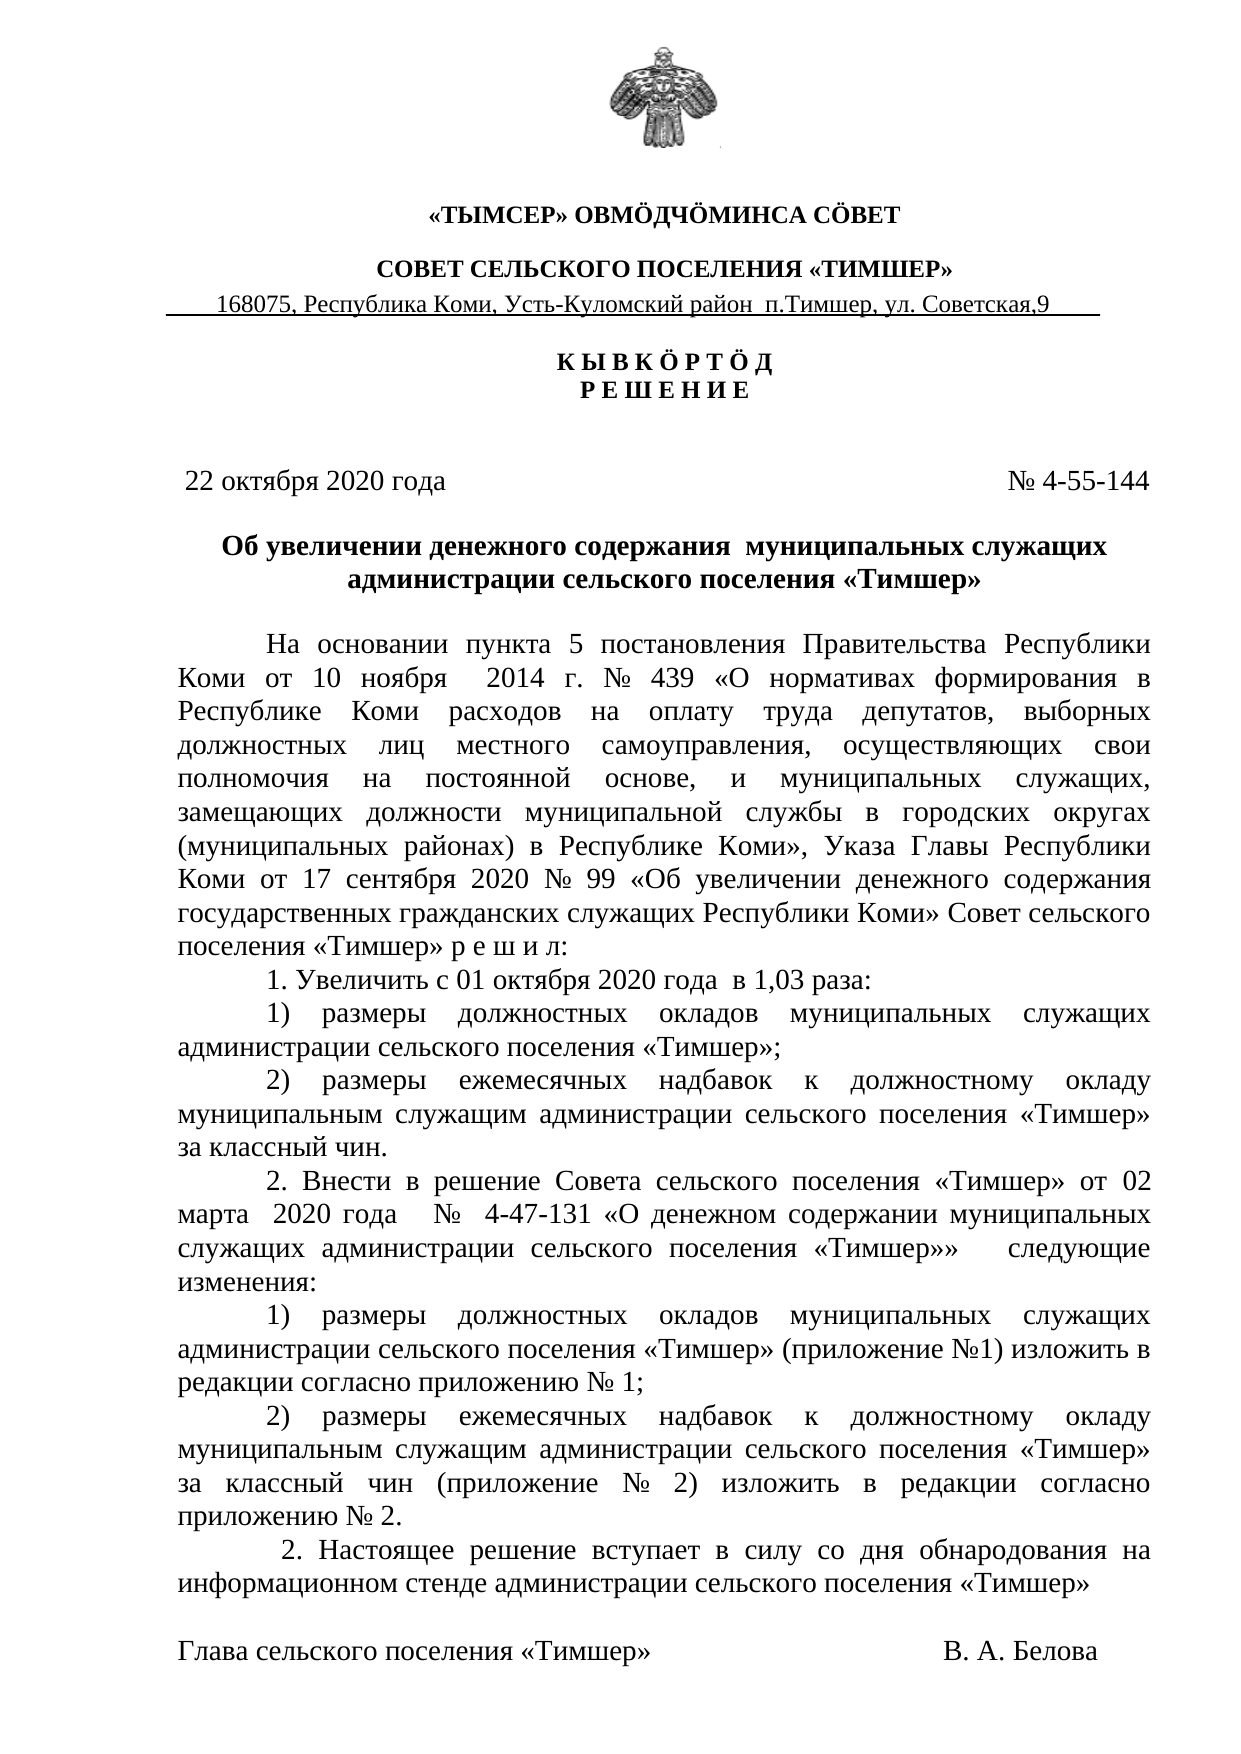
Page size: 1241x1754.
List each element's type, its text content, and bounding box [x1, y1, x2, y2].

text 2. Настоящее решение вступает в силу со дня обнародования на информационном стенде администрации сельского поселения «Тимшер» [177, 1532, 1152, 1599]
text Об увеличении денежного содержания муниципальных служащих администрации сельского поселения «Тимшер» [177, 528, 1152, 595]
text Р Е Ш Е Н И Е [177, 376, 1152, 404]
text СОВЕТ СЕЛЬСКОГО ПОСЕЛЕНИЯ «ТИМШЕР» [177, 254, 1152, 283]
text ____168075, Республика Коми, Усть-Куломский район п.Тимшер, ул. Советская,9____ [121, 289, 1152, 318]
text 2) размеры ежемесячных надбавок к должностному окладу муниципальным служащим администрации сельского поселения «Тимшер» за классный чин (приложение № 2) изложить в редакции согласно приложению № 2. [177, 1398, 1152, 1532]
text 22 октября 2020 года № 4-55-144 [177, 463, 1152, 497]
text 2) размеры ежемесячных надбавок к должностному окладу муниципальным служащим администрации сельского поселения «Тимшер» за классный чин. [177, 1062, 1152, 1163]
text «ТЫМСЕР» ОВМÖДЧÖМИНСА СÖВЕТ [177, 201, 1152, 229]
text 2. Внести в решение Совета сельского поселения «Тимшер» от 02 марта 2020 года № 4-47-131 «О денежном содержании муниципальных служащих администрации сельского поселения «Тимшер»» следующие изменения: [177, 1163, 1152, 1297]
text 1) размеры должностных окладов муниципальных служащих администрации сельского поселения «Тимшер»; [177, 995, 1152, 1062]
text 1. Увеличить с 01 октября 2020 года в 1,03 раза: [177, 962, 1152, 995]
text Глава сельского поселения «Тимшер» В. А. Белова [177, 1633, 1152, 1666]
text 1) размеры должностных окладов муниципальных служащих администрации сельского поселения «Тимшер» (приложение №1) изложить в редакции согласно приложению № 1; [177, 1297, 1152, 1398]
text К Ы В К Ö Р Т Ö Д [121, 347, 1152, 376]
text На основании пункта 5 постановления Правительства Республики Коми от 10 ноября 2014 г. № 439 «О нормативах формирования в Республике Коми расходов на оплату труда депутатов, выборных должностных лиц местного самоуправления, осуществляющих свои полномочия на постоянной основе, и муниципальных служащих, замещающих должности муниципальной службы в городских округах (муниципальных районах) в Республике Коми», Указа Главы Республики Коми от 17 сентября 2020 № 99 «Об увеличении денежного содержания государственных гражданских служащих Республики Коми» Совет сельского поселения «Тимшер» р е ш и л: [177, 626, 1152, 962]
